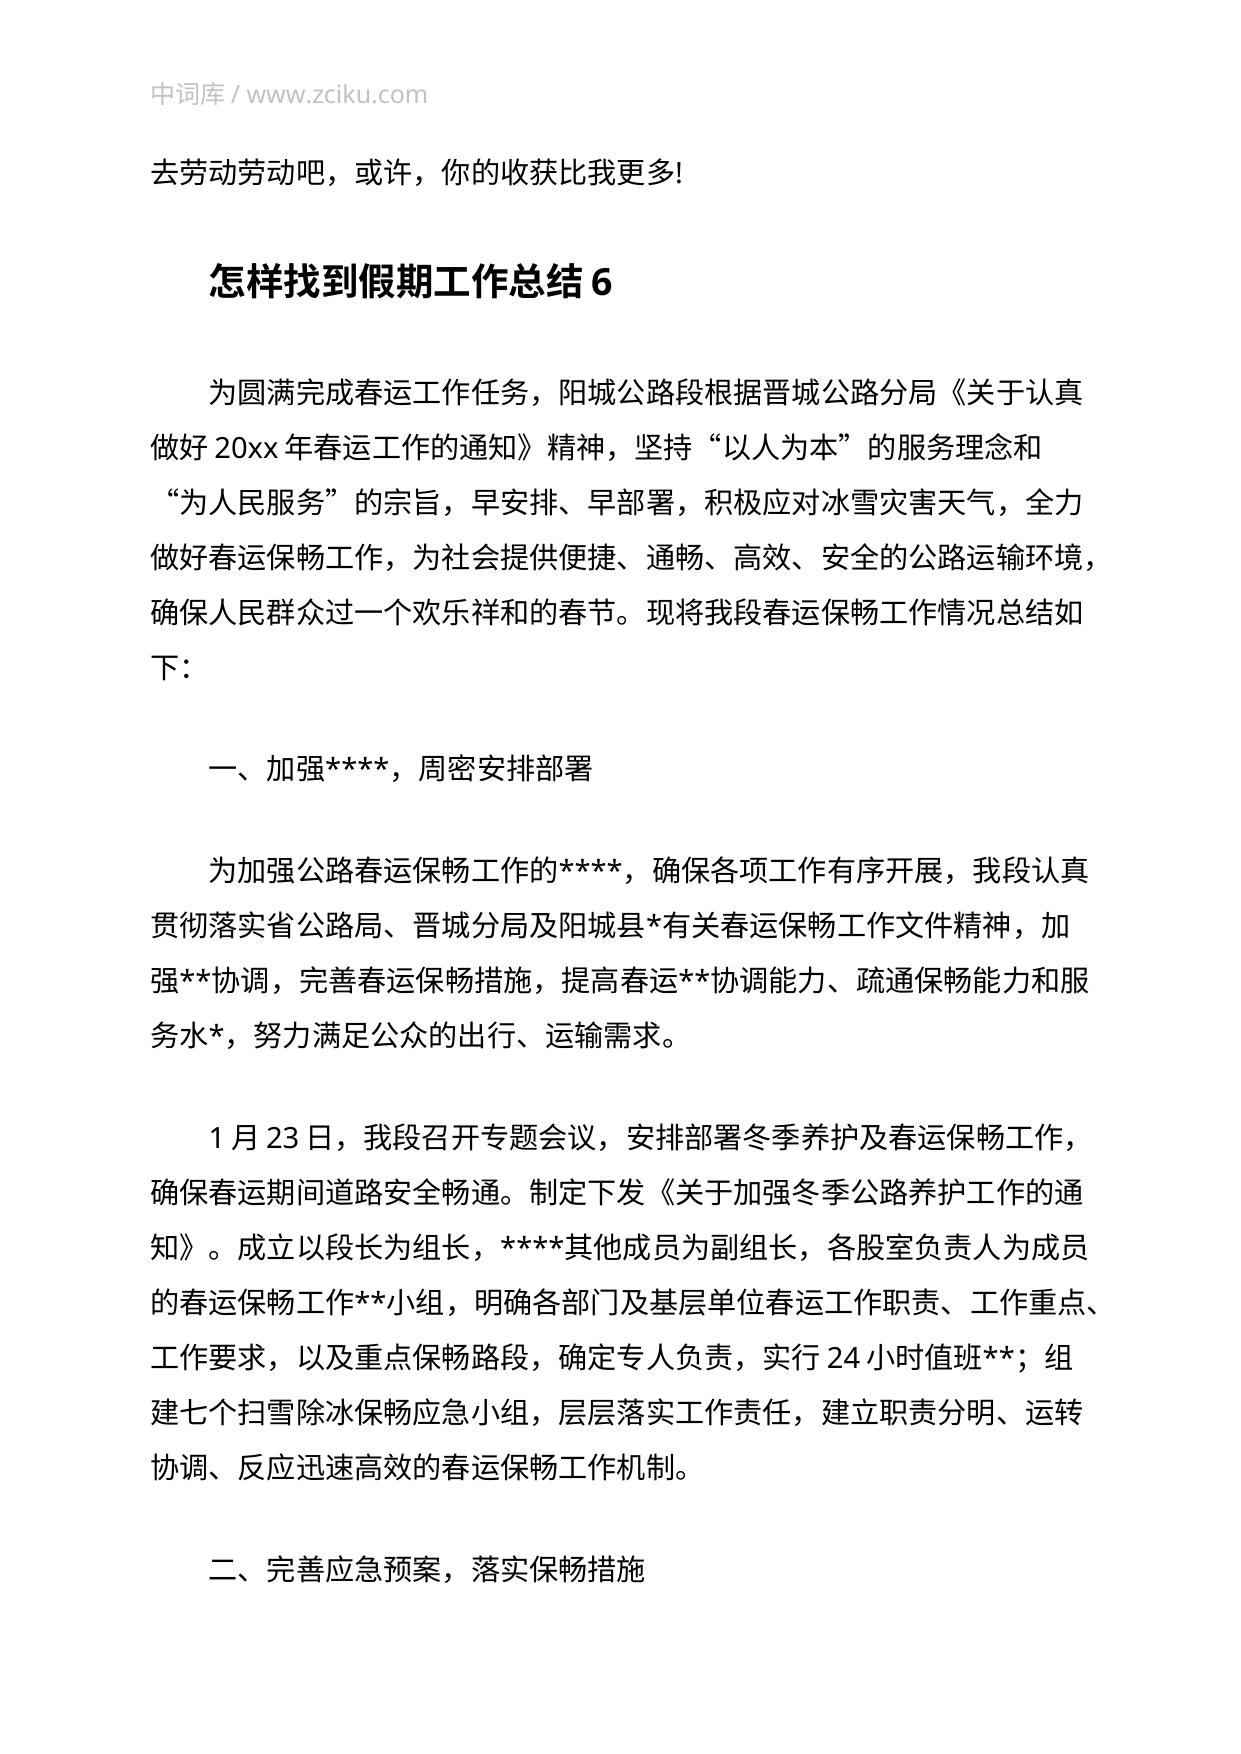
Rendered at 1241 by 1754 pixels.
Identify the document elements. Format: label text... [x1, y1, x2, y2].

text 二、完善应急预案，落实保畅措施 [150, 1546, 1090, 1589]
text 为圆满完成春运工作任务，阳城公路段根据晋城公路分局《关于认真做好20xx年春运工作的通知》精神，坚持“以人为本”的服务理念和“为人民服务”的宗旨，早安排、早部署，积极应对冰雪灾害天气，全力做好春运保畅工作，为社会提供便捷、通畅、高效、安全的公路运输环境，确保人民群众过一个欢乐祥和的春节。现将我段春运保畅工作情况总结如下： [150, 369, 1090, 686]
text 一、加强****，周密安排部署 [150, 746, 1090, 788]
text 1月23日，我段召开专题会议，安排部署冬季养护及春运保畅工作，确保春运期间道路安全畅通。制定下发《关于加强冬季公路养护工作的通知》。成立以段长为组长，****其他成员为副组长，各股室负责人为成员的春运保畅工作**小组，明确各部门及基层单位春运工作职责、工作重点、工作要求，以及重点保畅路段，确定专人负责，实行24小时值班**；组建七个扫雪除冰保畅应急小组，层层落实工作责任，建立职责分明、运转协调、反应迅速高效的春运保畅工作机制。 [150, 1115, 1090, 1487]
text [150, 150, 1090, 192]
text 怎样找到假期工作总结6 [150, 252, 1090, 306]
text 为加强公路春运保畅工作的****，确保各项工作有序开展，我段认真贯彻落实省公路局、晋城分局及阳城县*有关春运保畅工作文件精神，加强**协调，完善春运保畅措施，提高春运**协调能力、疏通保畅能力和服务水*，努力满足公众的出行、运输需求。 [150, 848, 1090, 1055]
